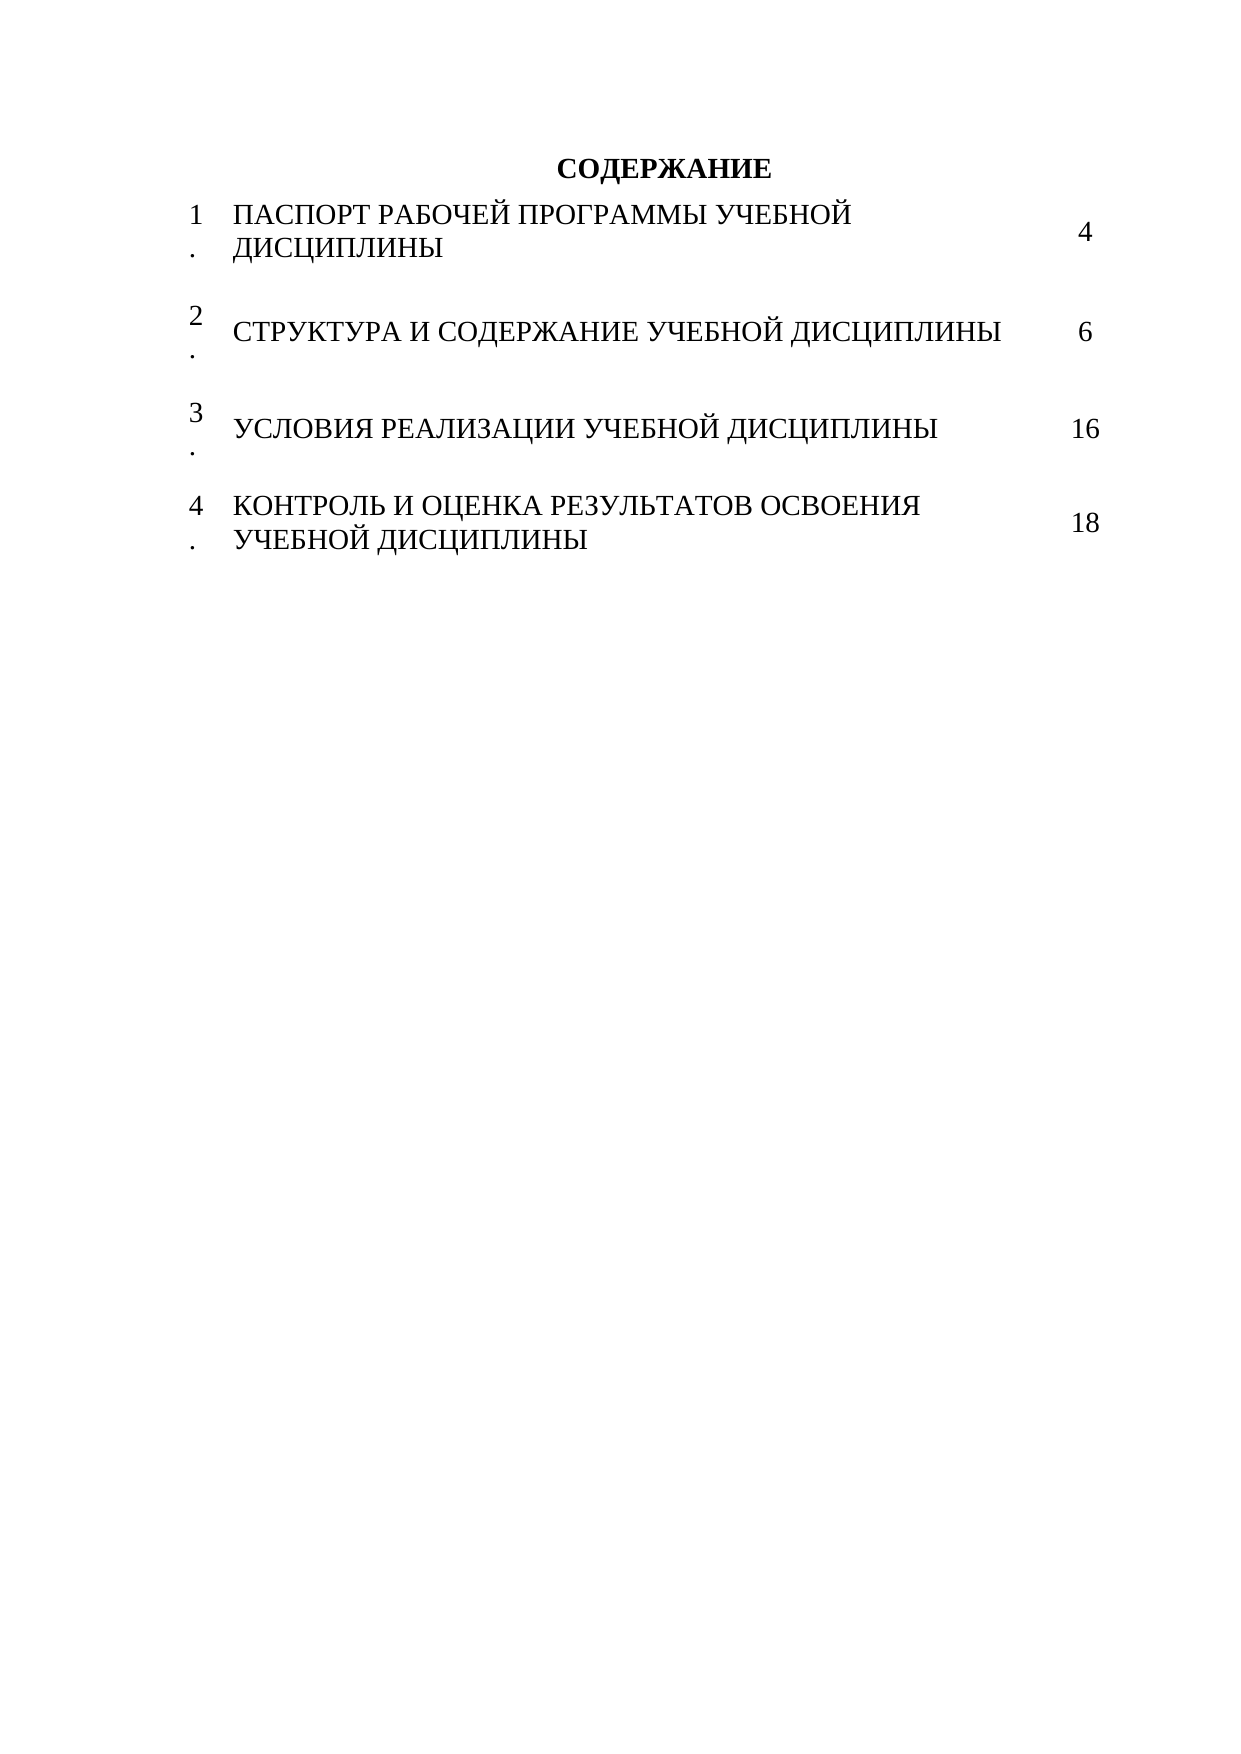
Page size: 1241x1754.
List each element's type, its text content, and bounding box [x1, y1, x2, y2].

table_header 4 [1019, 185, 1152, 276]
table_cell 2. [177, 276, 221, 387]
table_cell УСЛОВИЯ РЕАЛИЗАЦИИ УЧЕБНОЙ ДИСЦИПЛИНЫ [221, 387, 1019, 470]
table_header 1. [177, 185, 221, 276]
table_cell 3. [177, 387, 221, 470]
table_cell 16 [1019, 387, 1152, 470]
table_cell 18 [1019, 470, 1152, 574]
text СОДЕРЖАНИЕ [177, 152, 1152, 185]
table_cell 6 [1019, 276, 1152, 387]
table_cell СТРУКТУРА И СОДЕРЖАНИЕ УЧЕБНОЙ ДИСЦИПЛИНЫ [221, 276, 1019, 387]
table_cell КОНТРОЛЬ И ОЦЕНКА РЕЗУЛЬТАТОВ ОСВОЕНИЯ УЧЕБНОЙ ДИСЦИПЛИНЫ [221, 470, 1019, 574]
table_header ПАСПОРТ РАБОЧЕЙ ПРОГРАММЫ УЧЕБНОЙ ДИСЦИПЛИНЫ [221, 185, 1019, 276]
table_cell 4. [177, 470, 221, 574]
